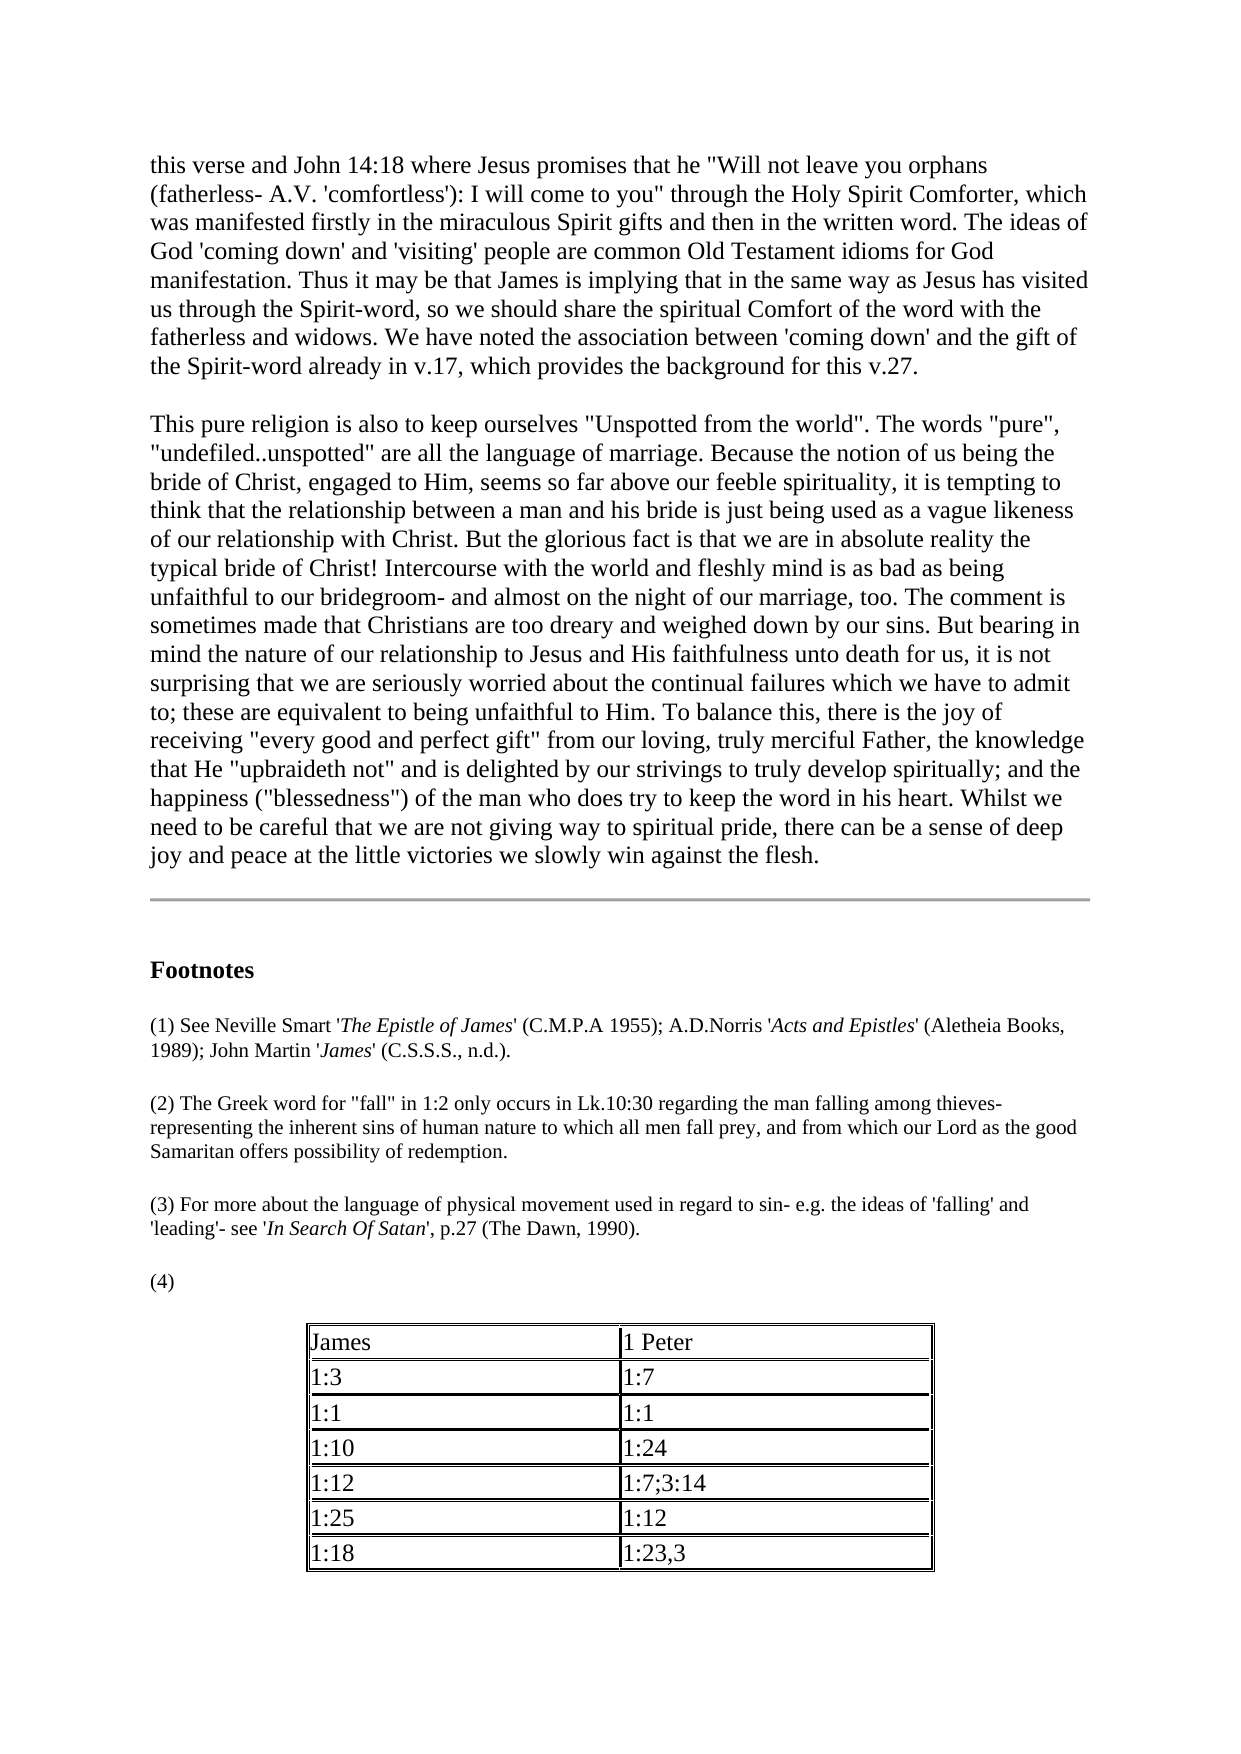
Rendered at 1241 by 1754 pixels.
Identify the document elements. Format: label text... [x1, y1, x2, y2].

table_cell 1:10 [308, 1428, 619, 1463]
table_cell 1:23,3 [620, 1533, 932, 1568]
table_header 1 Peter [620, 1326, 931, 1358]
table_cell 1:3 [308, 1358, 620, 1393]
table_cell 1:12 [622, 1498, 932, 1533]
table_cell 1:7;3:14 [622, 1463, 932, 1498]
text (1) See Neville Smart 'The Epistle of James' (C.M.P.A 1955); A.D.Norris 'Acts and Epistles' (Aletheia Books, 1989); John Martin 'James' (C.S.S.S., n.d.). [150, 1013, 1090, 1062]
table_cell 1:1 [622, 1393, 933, 1428]
text (2) The Greek word for "fall" in 1:2 only occurs in Lk.10:30 regarding the man falling among thieves- representing the inherent sins of human nature to which all men fall prey, and from which our Lord as the good Samaritan offers possibility of redemption. [150, 1091, 1090, 1163]
table_cell 1:1 [308, 1393, 619, 1428]
text (4) [150, 1269, 1090, 1293]
table_cell 1:25 [310, 1498, 619, 1533]
table_cell 1:7 [620, 1358, 933, 1393]
table_cell 1:18 [310, 1533, 620, 1568]
text (3) For more about the language of physical movement used in regard to sin- e.g. the ideas of 'falling' and 'leading'- see 'In Search Of Satan', p.27 (The Dawn, 1990). [150, 1192, 1090, 1240]
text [150, 150, 1090, 380]
table_cell 1:24 [622, 1428, 933, 1463]
table_header James [308, 1324, 620, 1358]
table_cell 1:12 [310, 1463, 619, 1498]
text Footnotes [150, 956, 1090, 984]
text This pure religion is also to keep ourselves "Unspotted from the world". The words "pure", "undefiled..unspotted" are all the language of marriage. Because the notion of us being the bride of Christ, engaged to Him, seems so far above our feeble spirituality, it is tempting to think that the relationship between a man and his bride is just being used as a vague likeness of our relationship with Christ. But the glorious fact is that we are in absolute reality the typical bride of Christ! Intercourse with the world and fleshly mind is as bad as being unfaithful to our bridegroom- and almost on the night of our marriage, too. The comment is sometimes made that Christians are too dreary and weighed down by our sins. But bearing in mind the nature of our relationship to Jesus and His faithfulness unto death for us, it is not surprising that we are seriously worried about the continual failures which we have to admit to; these are equivalent to being unfaithful to Him. To balance this, there is the joy of receiving "every good and perfect gift" from our loving, truly merciful Father, the knowledge that He "upbraideth not" and is delighted by our strivings to truly develop spiritually; and the happiness ("blessedness") of the man who does try to keep the word in his heart. Whilst we need to be careful that we are not giving way to spiritual pride, there can be a sense of deep joy and peace at the little victories we slowly win against the flesh. [150, 409, 1090, 869]
